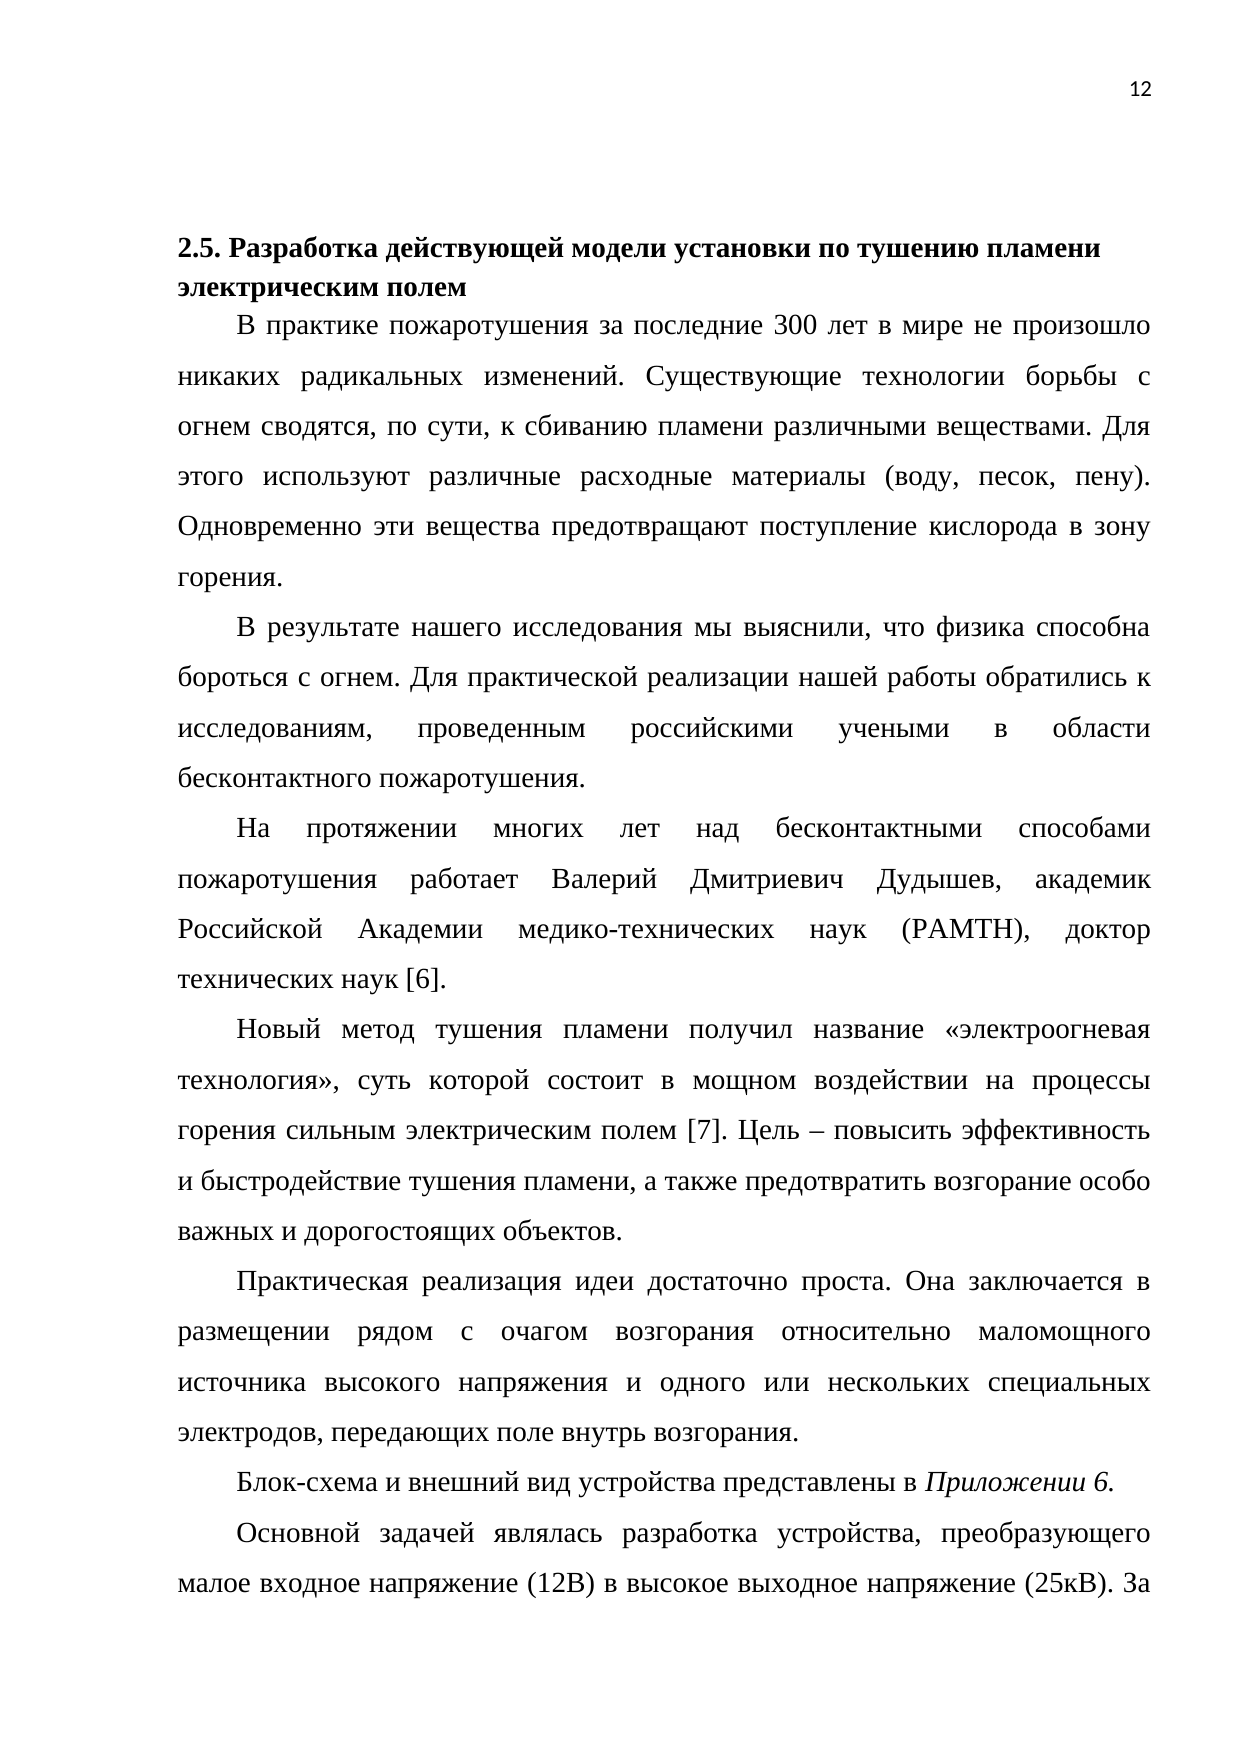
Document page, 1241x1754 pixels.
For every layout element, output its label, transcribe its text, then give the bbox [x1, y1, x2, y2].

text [177, 1515, 1152, 1599]
text Блок-схема и внешний вид устройства представлены в Приложении 6. [177, 1464, 1152, 1498]
text Новый метод тушения пламени получил название «электроогневая технология», суть которой состоит в мощном воздействии на процессы горения сильным электрическим полем [7]. Цель – повысить эффективность и быстродействие тушения пламени, а также предотвратить возгорание особо важных и дорогостоящих объектов. [177, 1012, 1152, 1246]
text Практическая реализация идеи достаточно проста. Она заключается в размещении рядом с очагом возгорания относительно маломощного источника высокого напряжения и одного или нескольких специальных электродов, передающих поле внутрь возгорания. [177, 1263, 1152, 1448]
text В результате нашего исследования мы выяснили, что физика способна бороться с огнем. Для практической реализации нашей работы обратились к исследованиям, проведенным российскими учеными в области бесконтактного пожаротушения. [177, 609, 1152, 794]
text На протяжении многих лет над бесконтактными способами пожаротушения работает Валерий Дмитриевич Дудышев, академик Российской Академии медико-технических наук (РАМТН), доктор технических наук [6]. [177, 810, 1152, 995]
subtitle 2.5. Разработка действующей модели установки по тушению пламени электрическим полем [177, 230, 1152, 302]
text В практике пожаротушения за последние 300 лет в мире не произошло никаких радикальных изменений. Существующие технологии борьбы с огнем сводятся, по сути, к сбиванию пламени различными веществами. Для этого используют различные расходные материалы (воду, песок, пену). Одновременно эти вещества предотвращают поступление кислорода в зону горения. [177, 307, 1152, 592]
